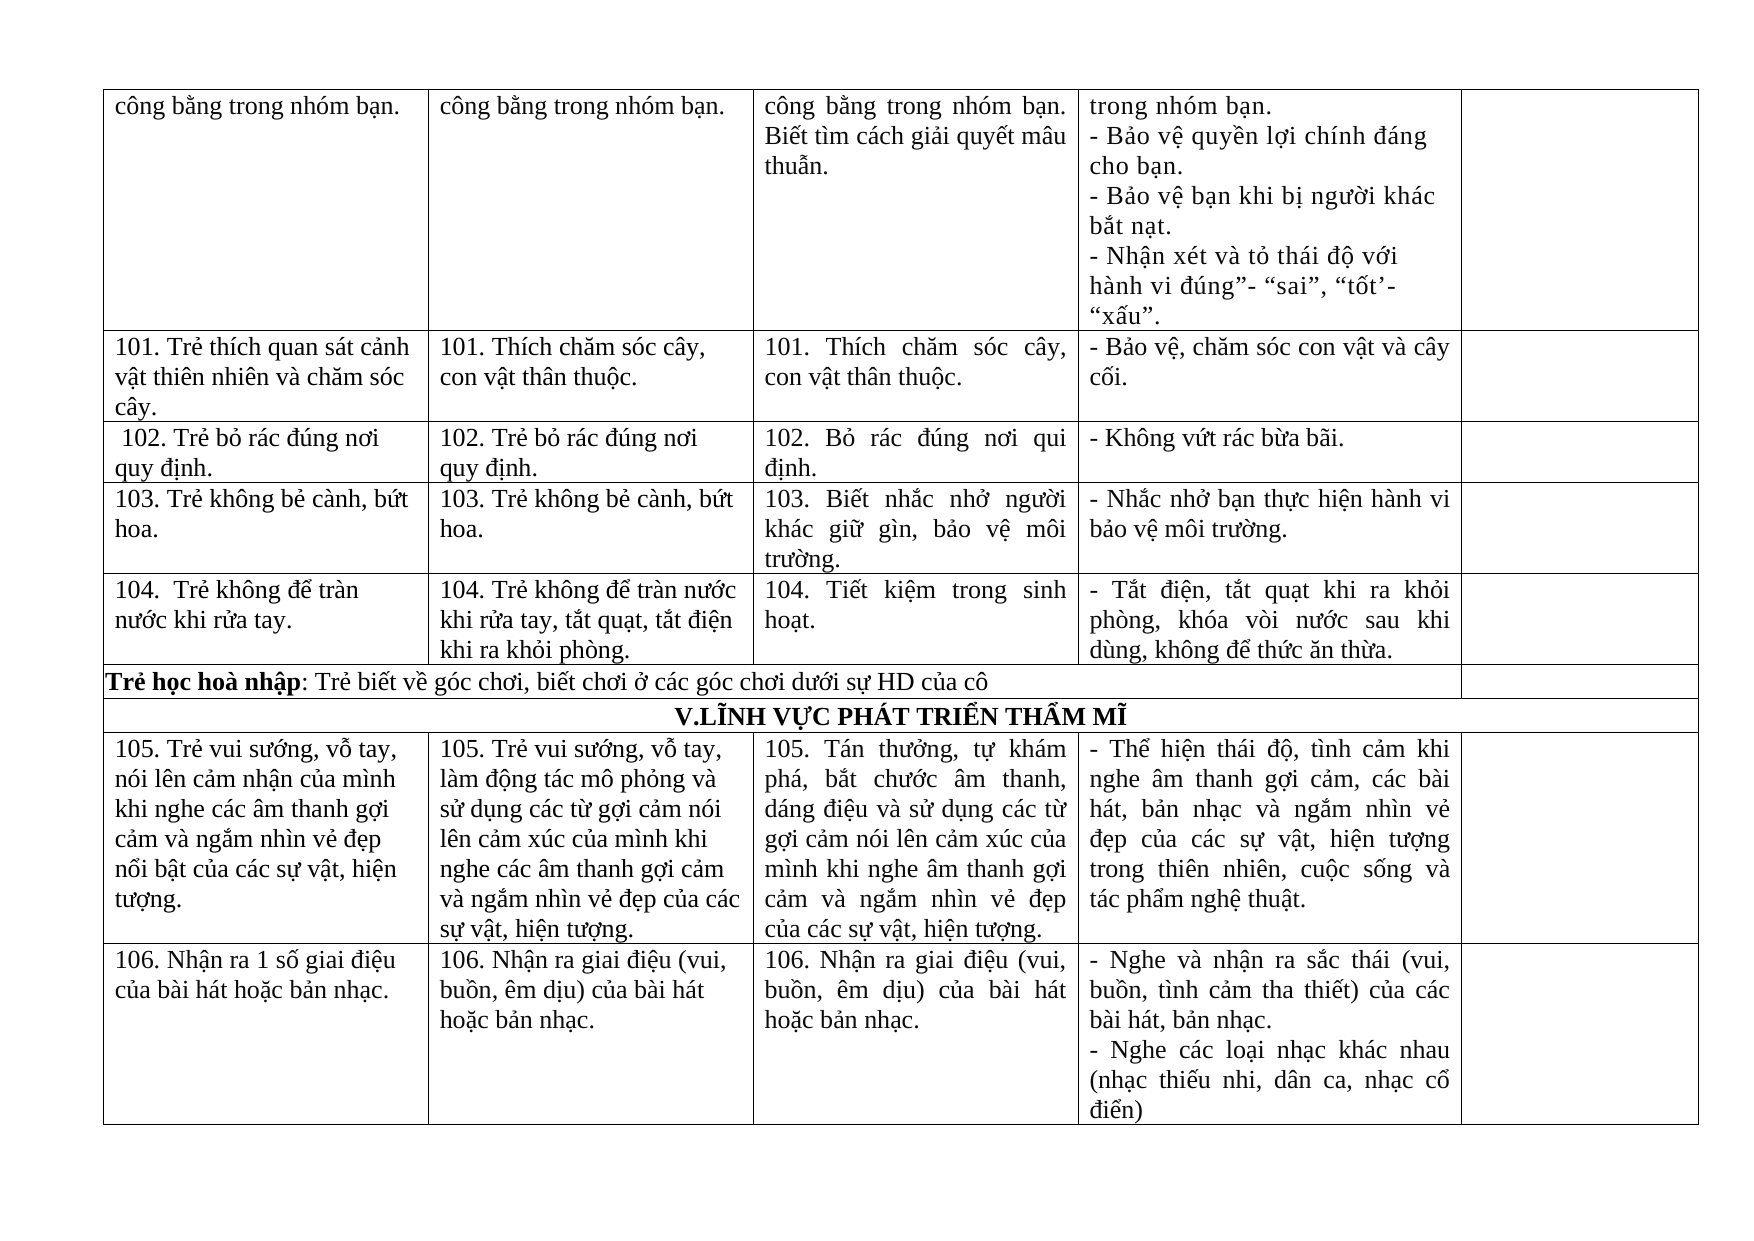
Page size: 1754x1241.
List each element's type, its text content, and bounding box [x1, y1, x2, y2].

table_cell [1462, 483, 1698, 573]
table_cell [1462, 665, 1698, 698]
table_cell 102. Bỏ rác đúng nơi qui định. [754, 422, 1078, 482]
table_cell [1462, 422, 1698, 482]
table_cell [1462, 733, 1698, 943]
table_cell 103. Trẻ không bẻ cành, bứt hoa. [429, 483, 753, 573]
table_cell 104. Trẻ không để tràn nước khi rửa tay. [104, 574, 428, 664]
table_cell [104, 90, 428, 330]
table_cell 103. Trẻ không bẻ cành, bứt hoa. [104, 483, 428, 573]
table_cell 106. Nhận ra giai điệu (vui, buồn, êm dịu) của bài hát hoặc bản nhạc. [429, 944, 753, 1124]
table_cell V.LĨNH VỰC PHÁT TRIỂN THẨM MĨ [104, 699, 1698, 732]
table_cell 104. Tiết kiệm trong sinh hoạt. [754, 574, 1078, 664]
table_cell 106. Nhận ra 1 số giai điệu của bài hát hoặc bản nhạc. [104, 944, 428, 1124]
table_cell Trẻ học hoà nhập: Trẻ biết về góc chơi, biết chơi ở các góc chơi dưới sự HD của cô [104, 665, 1461, 698]
table_cell [1462, 90, 1698, 330]
table_cell - Nhắc nhở bạn thực hiện hành vi bảo vệ môi trường. [1079, 483, 1461, 573]
table_cell [1462, 574, 1698, 664]
table_cell 103. Biết nhắc nhở người khác giữ gìn, bảo vệ môi trường. [754, 483, 1078, 573]
table_cell - Thể hiện thái độ, tình cảm khi nghe âm thanh gợi cảm, các bài hát, bản nhạc và ngắm nhìn vẻ đẹp của các sự vật, hiện tượng trong thiên nhiên, cuộc sống và tác phẩm nghệ thuật. [1079, 733, 1461, 943]
table_cell 105. Tán thưởng, tự khám phá, bắt chước âm thanh, dáng điệu và sử dụng các từ gợi cảm nói lên cảm xúc của mình khi nghe âm thanh gợi cảm và ngắm nhìn vẻ đẹp của các sự vật, hiện tượng. [754, 733, 1078, 943]
table_cell - Bảo vệ, chăm sóc con vật và cây cối. [1079, 331, 1461, 421]
table_cell [1462, 944, 1698, 1124]
table_cell 101. Thích chăm sóc cây, con vật thân thuộc. [429, 331, 753, 421]
table_cell 105. Trẻ vui sướng, vỗ tay, làm động tác mô phỏng và sử dụng các từ gợi cảm nói lên cảm xúc của mình khi nghe các âm thanh gợi cảm và ngắm nhìn vẻ đẹp của các sự vật, hiện tượng. [429, 733, 753, 943]
table_cell [1462, 331, 1698, 421]
table_cell 101. Trẻ thích quan sát cảnh vật thiên nhiên và chăm sóc cây. [104, 331, 428, 421]
table_cell - Không vứt rác bừa bãi. [1079, 422, 1461, 482]
table_cell 102. Trẻ bỏ rác đúng nơi quy định. [104, 422, 428, 482]
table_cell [1079, 90, 1461, 330]
table_cell - Nghe và nhận ra sắc thái (vui, buồn, tình cảm tha thiết) của các bài hát, bản nhạc. - Nghe các loại nhạc khác nhau (nhạc thiếu nhi, dân ca, nhạc cổ điển) [1079, 944, 1461, 1124]
table_cell 104. Trẻ không để tràn nước khi rửa tay, tắt quạt, tắt điện khi ra khỏi phòng. [429, 574, 753, 664]
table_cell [429, 90, 753, 330]
table_cell 102. Trẻ bỏ rác đúng nơi quy định. [429, 422, 753, 482]
table_cell 106. Nhận ra giai điệu (vui, buồn, êm dịu) của bài hát hoặc bản nhạc. [754, 944, 1078, 1124]
table_cell 105. Trẻ vui sướng, vỗ tay, nói lên cảm nhận của mình khi nghe các âm thanh gợi cảm và ngắm nhìn vẻ đẹp nổi bật của các sự vật, hiện tượng. [104, 733, 428, 943]
table_cell 101. Thích chăm sóc cây, con vật thân thuộc. [754, 331, 1078, 421]
table_cell - Tắt điện, tắt quạt khi ra khỏi phòng, khóa vòi nước sau khi dùng, không để thức ăn thừa. [1079, 574, 1461, 664]
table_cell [754, 90, 1078, 330]
